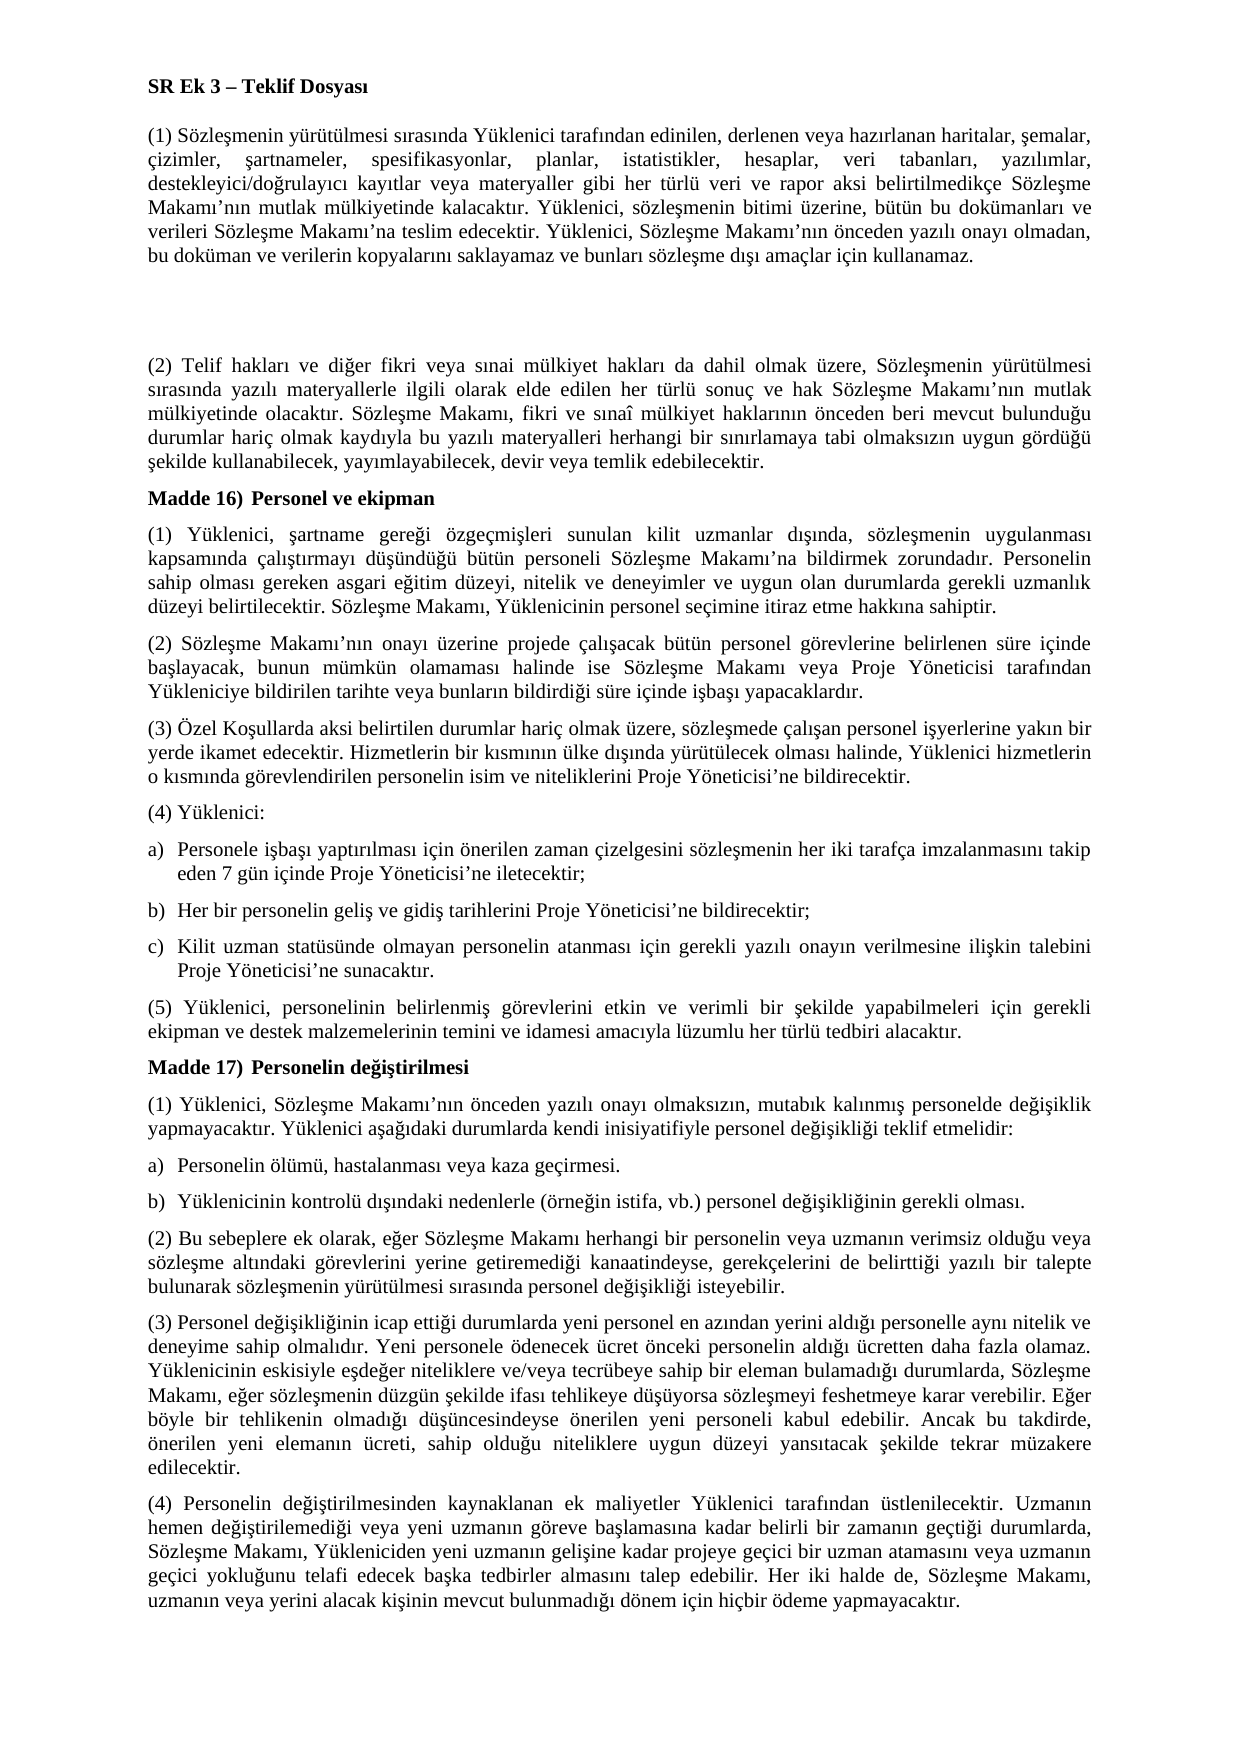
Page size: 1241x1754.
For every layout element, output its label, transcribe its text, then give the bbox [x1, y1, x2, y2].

text (4) Yüklenici: [148, 800, 1093, 824]
text (1) Sözleşmenin yürütülmesi sırasında Yüklenici tarafından edinilen, derlenen veya hazırlanan haritalar, şemalar, çizimler, şartnameler, spesifikasyonlar, planlar, istatistikler, hesaplar, veri tabanları, yazılımlar, destekleyici/doğrulayıcı kayıtlar veya materyaller gibi her türlü veri ve rapor aksi belirtilmedikçe Sözleşme Makamı’nın mutlak mülkiyetinde kalacaktır. Yüklenici, sözleşmenin bitimi üzerine, bütün bu dokümanları ve verileri Sözleşme Makamı’na teslim edecektir. Yüklenici, Sözleşme Makamı’nın önceden yazılı onayı olmadan, bu doküman ve verilerin kopyalarını saklayamaz ve bunları sözleşme dışı amaçlar için kullanamaz. [148, 123, 1093, 267]
text a) Personele işbaşı yaptırılması için önerilen zaman çizelgesini sözleşmenin her iki tarafça imzalanmasını takip eden 7 gün içinde Proje Yöneticisi’ne iletecektir; [148, 837, 1093, 885]
text b) Her bir personelin geliş ve gidiş tarihlerini Proje Yöneticisi’ne bildirecektir; [148, 897, 1093, 922]
text (4) Personelin değiştirilmesinden kaynaklanan ek maliyetler Yüklenici tarafından üstlenilecektir. Uzmanın hemen değiştirilemediği veya yeni uzmanın göreve başlamasına kadar belirli bir zamanın geçtiği durumlarda, Sözleşme Makamı, Yükleniciden yeni uzmanın gelişine kadar projeye geçici bir uzman atamasını veya uzmanın geçici yokluğunu telafi edecek başka tedbirler almasını talep edebilir. Her iki halde de, Sözleşme Makamı, uzmanın veya yerini alacak kişinin mevcut bulunmadığı dönem için hiçbir ödeme yapmayacaktır. [148, 1491, 1093, 1612]
text (3) Personel değişikliğinin icap ettiği durumlarda yeni personel en azından yerini aldığı personelle aynı nitelik ve deneyime sahip olmalıdır. Yeni personele ödenecek ücret önceki personelin aldığı ücretten daha fazla olamaz. Yüklenicinin eskisiyle eşdeğer niteliklere ve/veya tecrübeye sahip bir eleman bulamadığı durumlarda, Sözleşme Makamı, eğer sözleşmenin düzgün şekilde ifası tehlikeye düşüyorsa sözleşmeyi feshetmeye karar verebilir. Eğer böyle bir tehlikenin olmadığı düşüncesindeyse önerilen yeni personeli kabul edebilir. Ancak bu takdirde, önerilen yeni elemanın ücreti, sahip olduğu niteliklere uygun düzeyi yansıtacak şekilde tekrar müzakere edilecektir. [148, 1310, 1093, 1479]
text b) Yüklenicinin kontrolü dışındaki nedenlerle (örneğin istifa, vb.) personel değişikliğinin gerekli olması. [148, 1189, 1093, 1213]
list Personel ve ekipman [148, 486, 1093, 510]
text (2) Telif hakları ve diğer fikri veya sınai mülkiyet hakları da dahil olmak üzere, Sözleşmenin yürütülmesi sırasında yazılı materyallerle ilgili olarak elde edilen her türlü sonuç ve hak Sözleşme Makamı’nın mutlak mülkiyetinde olacaktır. Sözleşme Makamı, fikri ve sınaî mülkiyet haklarının önceden beri mevcut bulunduğu durumlar hariç olmak kaydıyla bu yazılı materyalleri herhangi bir sınırlamaya tabi olmaksızın uygun gördüğü şekilde kullanabilecek, yayımlayabilecek, devir veya temlik edebilecektir. [148, 353, 1093, 473]
text (1) Yüklenici, Sözleşme Makamı’nın önceden yazılı onayı olmaksızın, mutabık kalınmış personelde değişiklik yapmayacaktır. Yüklenici aşağıdaki durumlarda kendi inisiyatifiyle personel değişikliği teklif etmelidir: [148, 1092, 1093, 1140]
text (1) Yüklenici, şartname gereği özgeçmişleri sunulan kilit uzmanlar dışında, sözleşmenin uygulanması kapsamında çalıştırmayı düşündüğü bütün personeli Sözleşme Makamı’na bildirmek zorundadır. Personelin sahip olması gereken asgari eğitim düzeyi, nitelik ve deneyimler ve uygun olan durumlarda gerekli uzmanlık düzeyi belirtilecektir. Sözleşme Makamı, Yüklenicinin personel seçimine itiraz etme hakkına sahiptir. [148, 522, 1093, 618]
text (2) Bu sebeplere ek olarak, eğer Sözleşme Makamı herhangi bir personelin veya uzmanın verimsiz olduğu veya sözleşme altındaki görevlerini yerine getiremediği kanaatindeyse, gerekçelerini de belirttiği yazılı bir talepte bulunarak sözleşmenin yürütülmesi sırasında personel değişikliği isteyebilir. [148, 1226, 1093, 1298]
text c) Kilit uzman statüsünde olmayan personelin atanması için gerekli yazılı onayın verilmesine ilişkin talebini Proje Yöneticisi’ne sunacaktır. [148, 934, 1093, 982]
text (3) Özel Koşullarda aksi belirtilen durumlar hariç olmak üzere, sözleşmede çalışan personel işyerlerine yakın bir yerde ikamet edecektir. Hizmetlerin bir kısmının ülke dışında yürütülecek olması halinde, Yüklenici hizmetlerin o kısmında görevlendirilen personelin isim ve niteliklerini Proje Yöneticisi’ne bildirecektir. [148, 716, 1093, 788]
text (2) Sözleşme Makamı’nın onayı üzerine projede çalışacak bütün personel görevlerine belirlenen süre içinde başlayacak, bunun mümkün olamaması halinde ise Sözleşme Makamı veya Proje Yöneticisi tarafından Yükleniciye bildirilen tarihte veya bunların bildirdiği süre içinde işbaşı yapacaklardır. [148, 631, 1093, 703]
text a) Personelin ölümü, hastalanması veya kaza geçirmesi. [148, 1152, 1093, 1177]
list Personelin değiştirilmesi [148, 1055, 1093, 1079]
text (5) Yüklenici, personelinin belirlenmiş görevlerini etkin ve verimli bir şekilde yapabilmeleri için gerekli ekipman ve destek malzemelerinin temini ve idamesi amacıyla lüzumlu her türlü tedbiri alacaktır. [148, 995, 1093, 1043]
